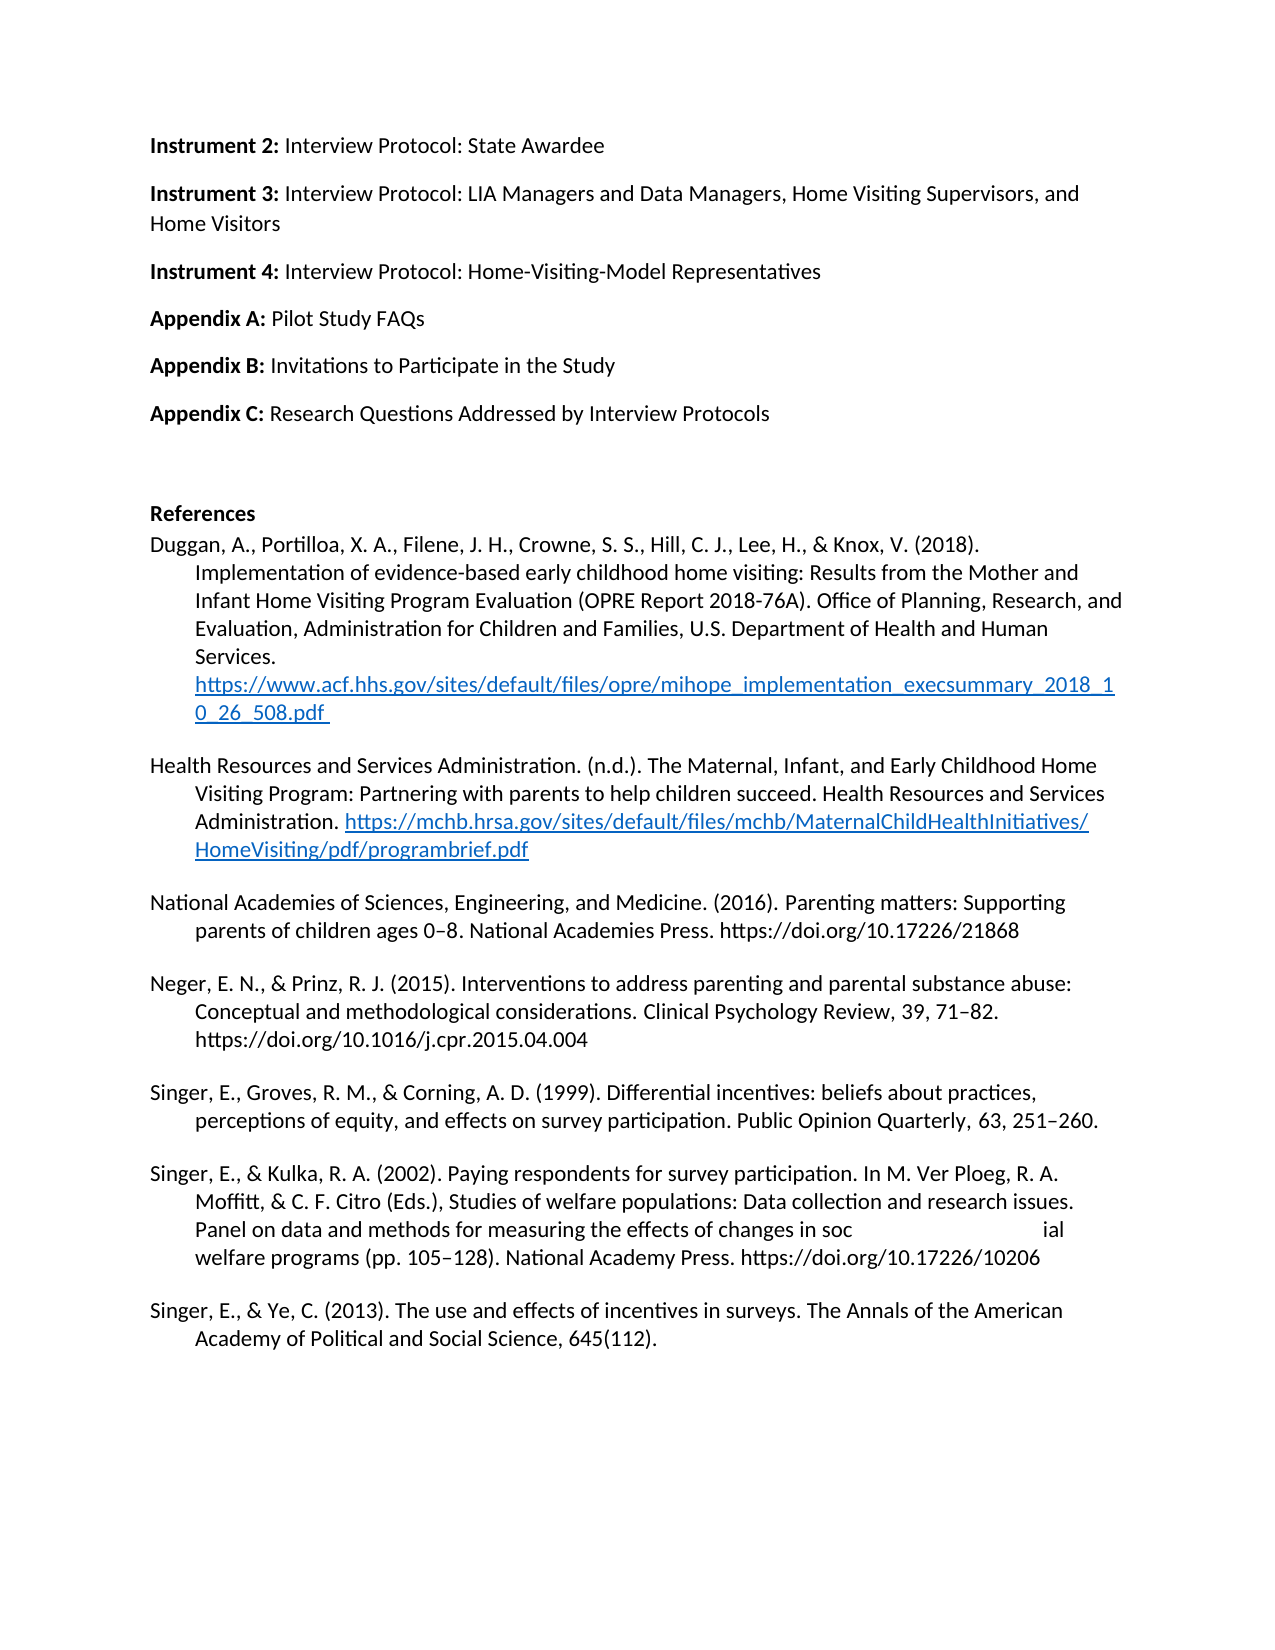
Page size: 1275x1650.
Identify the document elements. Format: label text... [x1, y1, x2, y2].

text Neger, E. N., & Prinz, R. J. (2015). Interventions to address parenting and parental substance abuse: Conceptual and methodological considerations. Clinical Psychology Review, 39, 71–82. https://doi.org/10.1016/j.cpr.2015.04.004 [150, 969, 1125, 1053]
text Appendix B: Invitations to Participate in the Study [150, 352, 1125, 379]
text Instrument 4: Interview Protocol: Home-Visiting-Model Representatives [150, 257, 1125, 285]
text Singer, E., Groves, R. M., & Corning, A. D. (1999). Differential incentives: beliefs about practices, perceptions of equity, and effects on survey participation. Public Opinion Quarterly, 63, 251–260. [150, 1078, 1125, 1134]
text Health Resources and Services Administration. (n.d.). The Maternal, Infant, and Early Childhood Home Visiting Program: Partnering with parents to help children succeed. Health Resources and Services Administration. https://mchb.hrsa.gov/sites/default/files/mchb/MaternalChildHealthInitiatives/HomeVisiting/pdf/programbrief.pdf [150, 751, 1125, 863]
text National Academies of Sciences, Engineering, and Medicine. (2016). Parenting matters: Supporting parents of children ages 0–8. National Academies Press. https://doi.org/10.17226/21868 [150, 888, 1125, 944]
text Duggan, A., Portilloa, X. A., Filene, J. H., Crowne, S. S., Hill, C. J., Lee, H., & Knox, V. (2018). Implementation of evidence-based early childhood home visiting: Results from the Mother and Infant Home Visiting Program Evaluation (OPRE Report 2018-76A). Office of Planning, Research, and Evaluation, Administration for Children and Families, U.S. Department of Health and Human Services. https://www.acf.hhs.gov/sites/default/files/opre/mihope_implementation_execsummary_2018_10_26_508.pdf [150, 530, 1125, 726]
text Instrument 3: Interview Protocol: LIA Managers and Data Managers, Home Visiting Supervisors, and Home Visitors [150, 179, 1125, 237]
text Singer, E., & Ye, C. (2013). The use and effects of incentives in surveys. The Annals of the American Academy of Political and Social Science, 645(112). [150, 1297, 1125, 1353]
text Appendix A: Pilot Study FAQs [150, 304, 1125, 332]
text Appendix C: Research Questions Addressed by Interview Protocols [150, 399, 1125, 427]
text References [150, 499, 1125, 527]
text Singer, E., & Kulka, R. A. (2002). Paying respondents for survey participation. In M. Ver Ploeg, R. A. Moffitt, & C. F. Citro (Eds.), Studies of welfare populations: Data collection and research issues. Panel on data and methods for measuring the effects of changes in soc ial welfare programs (pp. 105–128). National Academy Press. https://doi.org/10.17226/10206 [150, 1159, 1125, 1272]
text Instrument 2: Interview Protocol: State Awardee [150, 131, 1125, 159]
